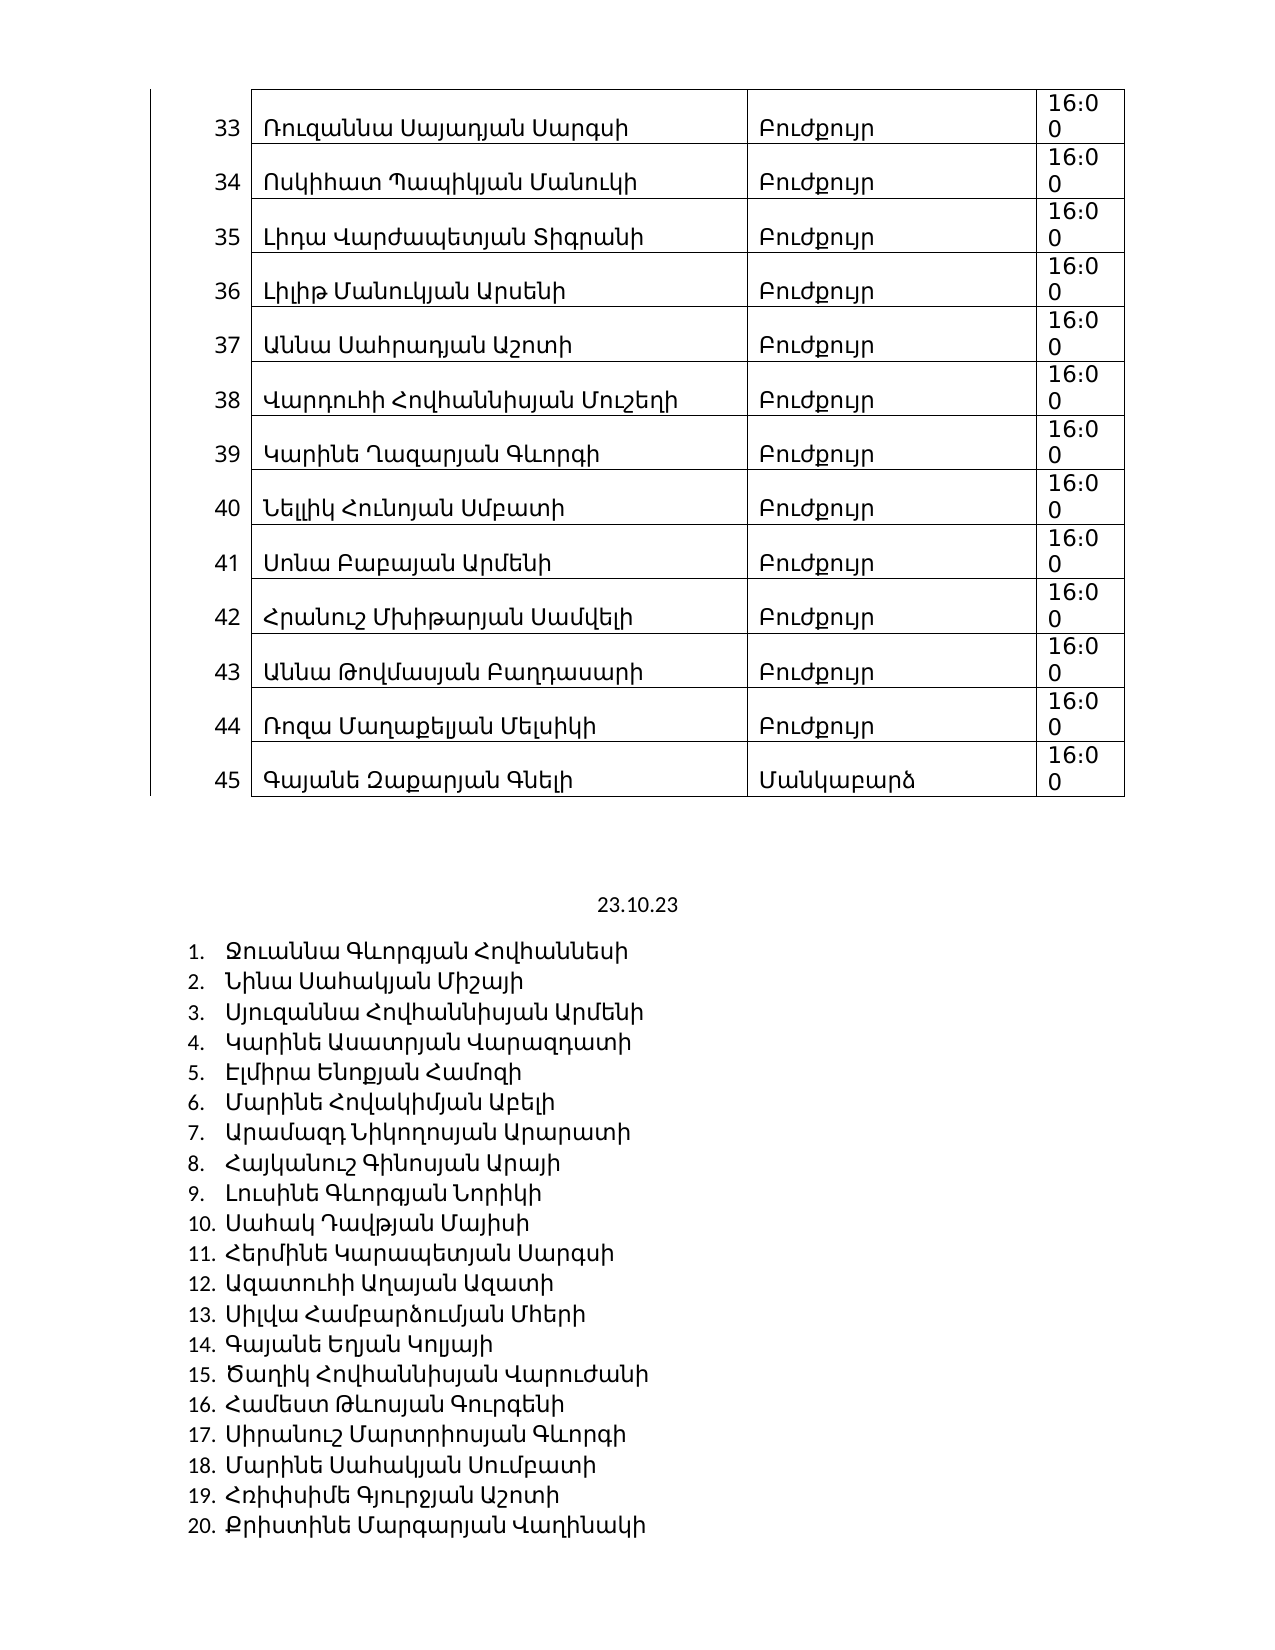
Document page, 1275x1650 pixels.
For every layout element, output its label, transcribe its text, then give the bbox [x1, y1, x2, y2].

list Էլմիրա Ենոքյան Համոզի [187, 1058, 1125, 1086]
list Սահակ Դավթյան Մայիսի [187, 1209, 1125, 1237]
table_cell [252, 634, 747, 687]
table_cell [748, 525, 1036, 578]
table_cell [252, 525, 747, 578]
text 23.10.23 [150, 890, 1125, 918]
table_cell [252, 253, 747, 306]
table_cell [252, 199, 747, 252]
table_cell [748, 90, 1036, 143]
list Գայանե Եղյան Կոլյայի [187, 1330, 1125, 1358]
list Հայկանուշ Գինոսյան Արայի [187, 1149, 1125, 1177]
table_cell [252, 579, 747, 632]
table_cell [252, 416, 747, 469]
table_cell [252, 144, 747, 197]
list Ջուաննա Գևորգյան Հովհաննեսի [187, 937, 1125, 965]
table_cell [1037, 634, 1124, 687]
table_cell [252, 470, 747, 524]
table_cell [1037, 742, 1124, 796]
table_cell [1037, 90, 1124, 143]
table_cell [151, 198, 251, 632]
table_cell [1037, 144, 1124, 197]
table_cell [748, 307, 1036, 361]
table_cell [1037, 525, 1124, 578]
list Մարինե Հովակիմյան Աբելի [187, 1088, 1125, 1116]
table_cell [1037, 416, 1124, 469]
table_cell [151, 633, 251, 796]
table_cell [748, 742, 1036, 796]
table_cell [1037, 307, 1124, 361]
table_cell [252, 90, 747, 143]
list Մարինե Սահակյան Սումբատի [187, 1451, 1125, 1479]
list Համեստ Թևոսյան Գուրգենի [187, 1390, 1125, 1418]
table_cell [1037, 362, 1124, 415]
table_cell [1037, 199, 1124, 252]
list Հերմինե Կարապետյան Սարգսի [187, 1239, 1125, 1267]
list Ծաղիկ Հովհաննիսյան Վարուժանի [187, 1360, 1125, 1388]
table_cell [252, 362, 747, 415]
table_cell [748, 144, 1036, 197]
list Սյուզաննա Հովհաննիսյան Արմենի [187, 998, 1125, 1026]
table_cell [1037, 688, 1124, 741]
list Սիրանուշ Մարտրիոսյան Գևորգի [187, 1421, 1125, 1448]
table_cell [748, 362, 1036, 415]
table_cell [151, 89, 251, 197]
list Հռիփսիմե Գյուրջյան Աշոտի [187, 1481, 1125, 1509]
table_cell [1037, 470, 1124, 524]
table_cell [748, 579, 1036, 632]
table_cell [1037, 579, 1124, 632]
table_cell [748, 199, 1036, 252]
list Կարինե Ասատրյան Վարազդատի [187, 1028, 1125, 1056]
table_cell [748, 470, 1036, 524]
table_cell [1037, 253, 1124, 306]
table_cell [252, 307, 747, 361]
list Նինա Սահակյան Միշայի [187, 967, 1125, 995]
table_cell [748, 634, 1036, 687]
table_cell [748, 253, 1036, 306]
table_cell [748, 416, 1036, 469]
list Արամազդ Նիկողոսյան Արարատի [187, 1118, 1125, 1146]
list Քրիստինե Մարգարյան Վաղինակի [187, 1511, 1125, 1539]
list Լուսինե Գևորգյան Նորիկի [187, 1179, 1125, 1207]
list Սիլվա Համբարձումյան Մհերի [187, 1300, 1125, 1328]
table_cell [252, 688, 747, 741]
list Ազատուհի Աղայան Ազատի [187, 1269, 1125, 1297]
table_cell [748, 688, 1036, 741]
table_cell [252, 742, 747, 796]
